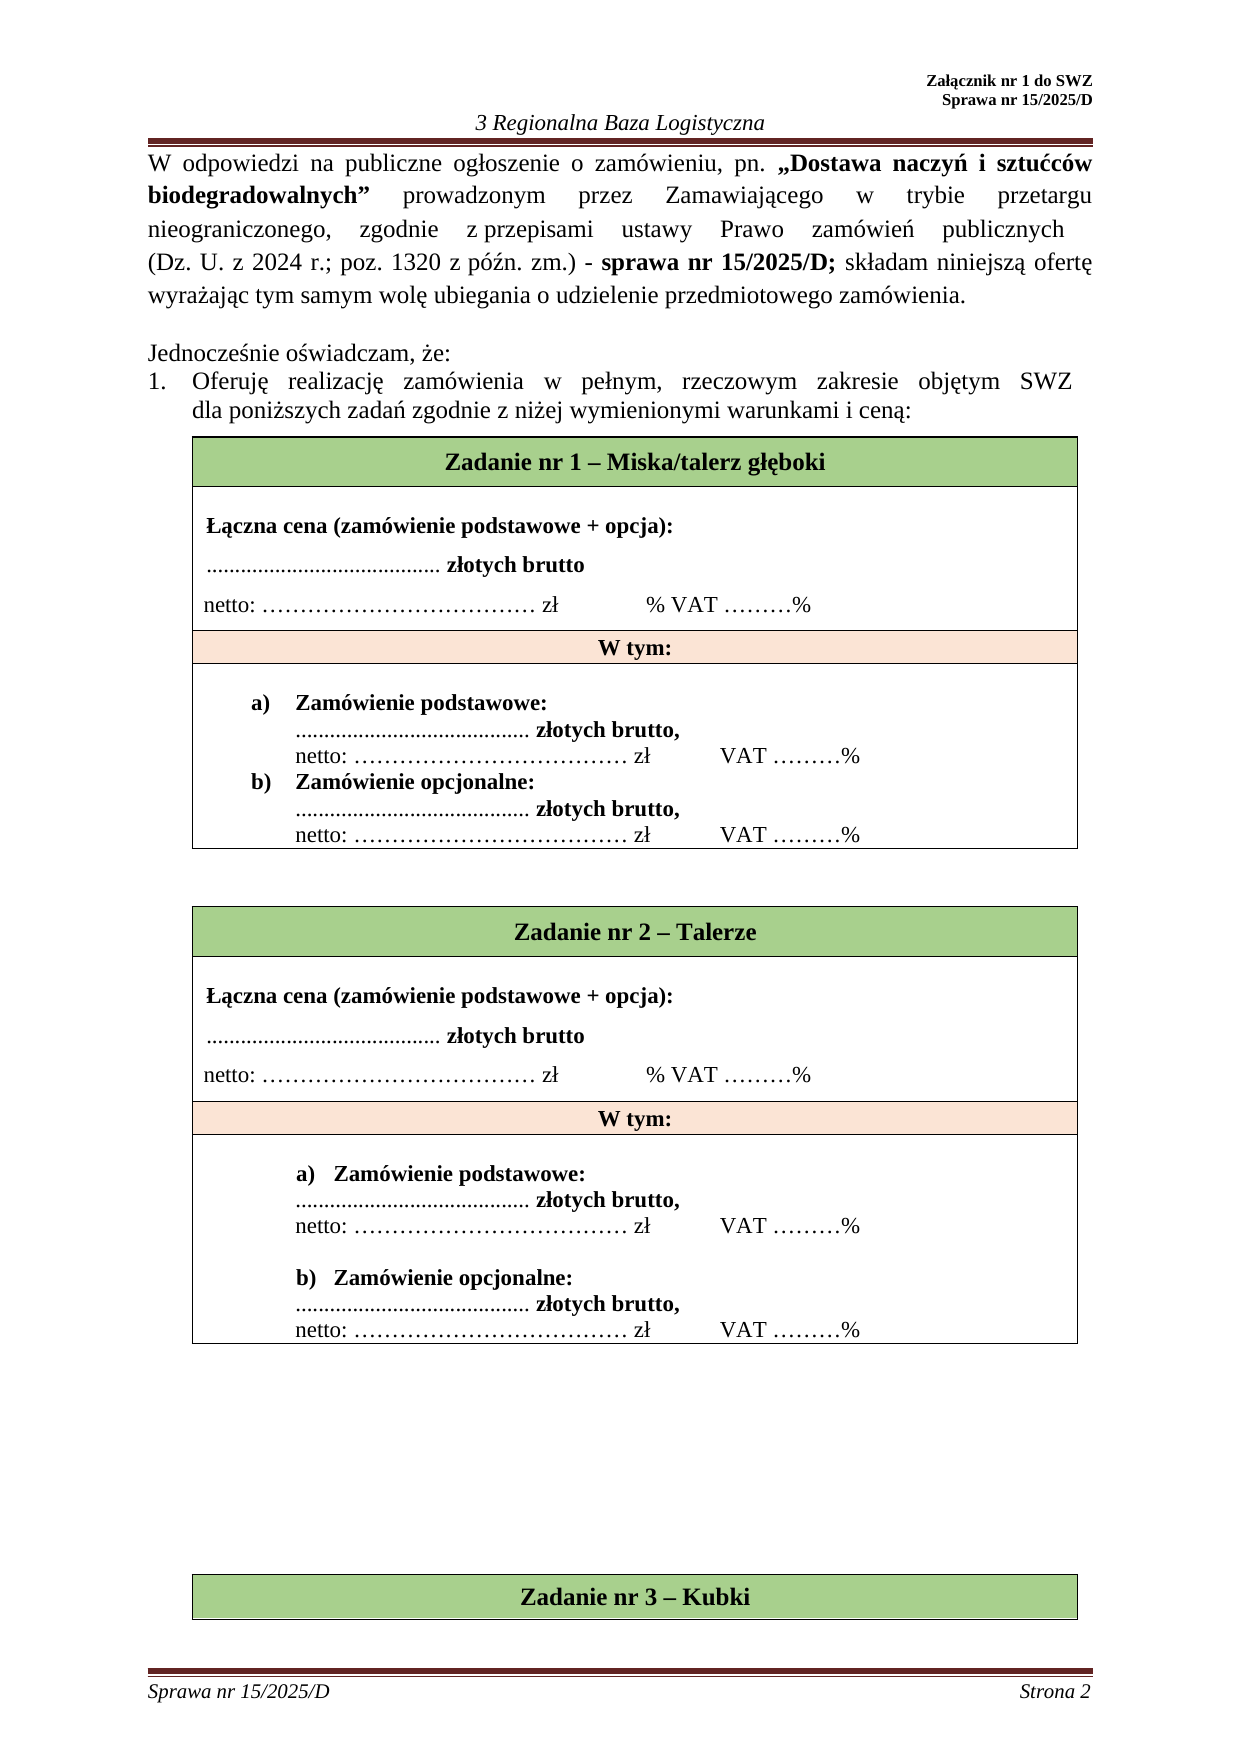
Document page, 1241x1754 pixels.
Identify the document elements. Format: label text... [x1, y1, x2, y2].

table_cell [193, 1135, 1077, 1343]
table_cell Łączna cena (zamówienie podstawowe + opcja): ......................................... złotych brutto netto: ……………………………… zł % VAT ………% [193, 487, 1077, 630]
table_cell Łączna cena (zamówienie podstawowe + opcja): ......................................... złotych brutto netto: ……………………………… zł % VAT ………% [193, 957, 1077, 1101]
table_header Zadanie nr 2 – Talerze [193, 907, 1077, 956]
list Oferuję realizację zamówienia w pełnym, rzeczowym zakresie objętym SWZ dla poniższych zadań zgodnie z niżej wymienionymi warunkami i ceną: [148, 366, 1093, 424]
text W odpowiedzi na publiczne ogłoszenie o zamówieniu, pn. „Dostawa naczyń i sztućców biodegradowalnych” prowadzonym przez Zamawiającego w trybie przetargu nieograniczonego, zgodnie z przepisami ustawy Prawo zamówień publicznych (Dz. U. z 2024 r.; poz. 1320 z późn. zm.) - sprawa nr 15/2025/D; składam niniejszą ofertę wyrażając tym samym wolę ubiegania o udzielenie przedmiotowego zamówienia. [148, 148, 1093, 308]
table_cell W tym: [193, 1102, 1077, 1134]
table_cell W tym: [193, 631, 1077, 663]
text Jednocześnie oświadczam, że: [148, 338, 1093, 366]
table_header Zadanie nr 1 – Miska/talerz głęboki [193, 438, 1077, 486]
table_header Zadanie nr 3 – Kubki [193, 1575, 1077, 1618]
